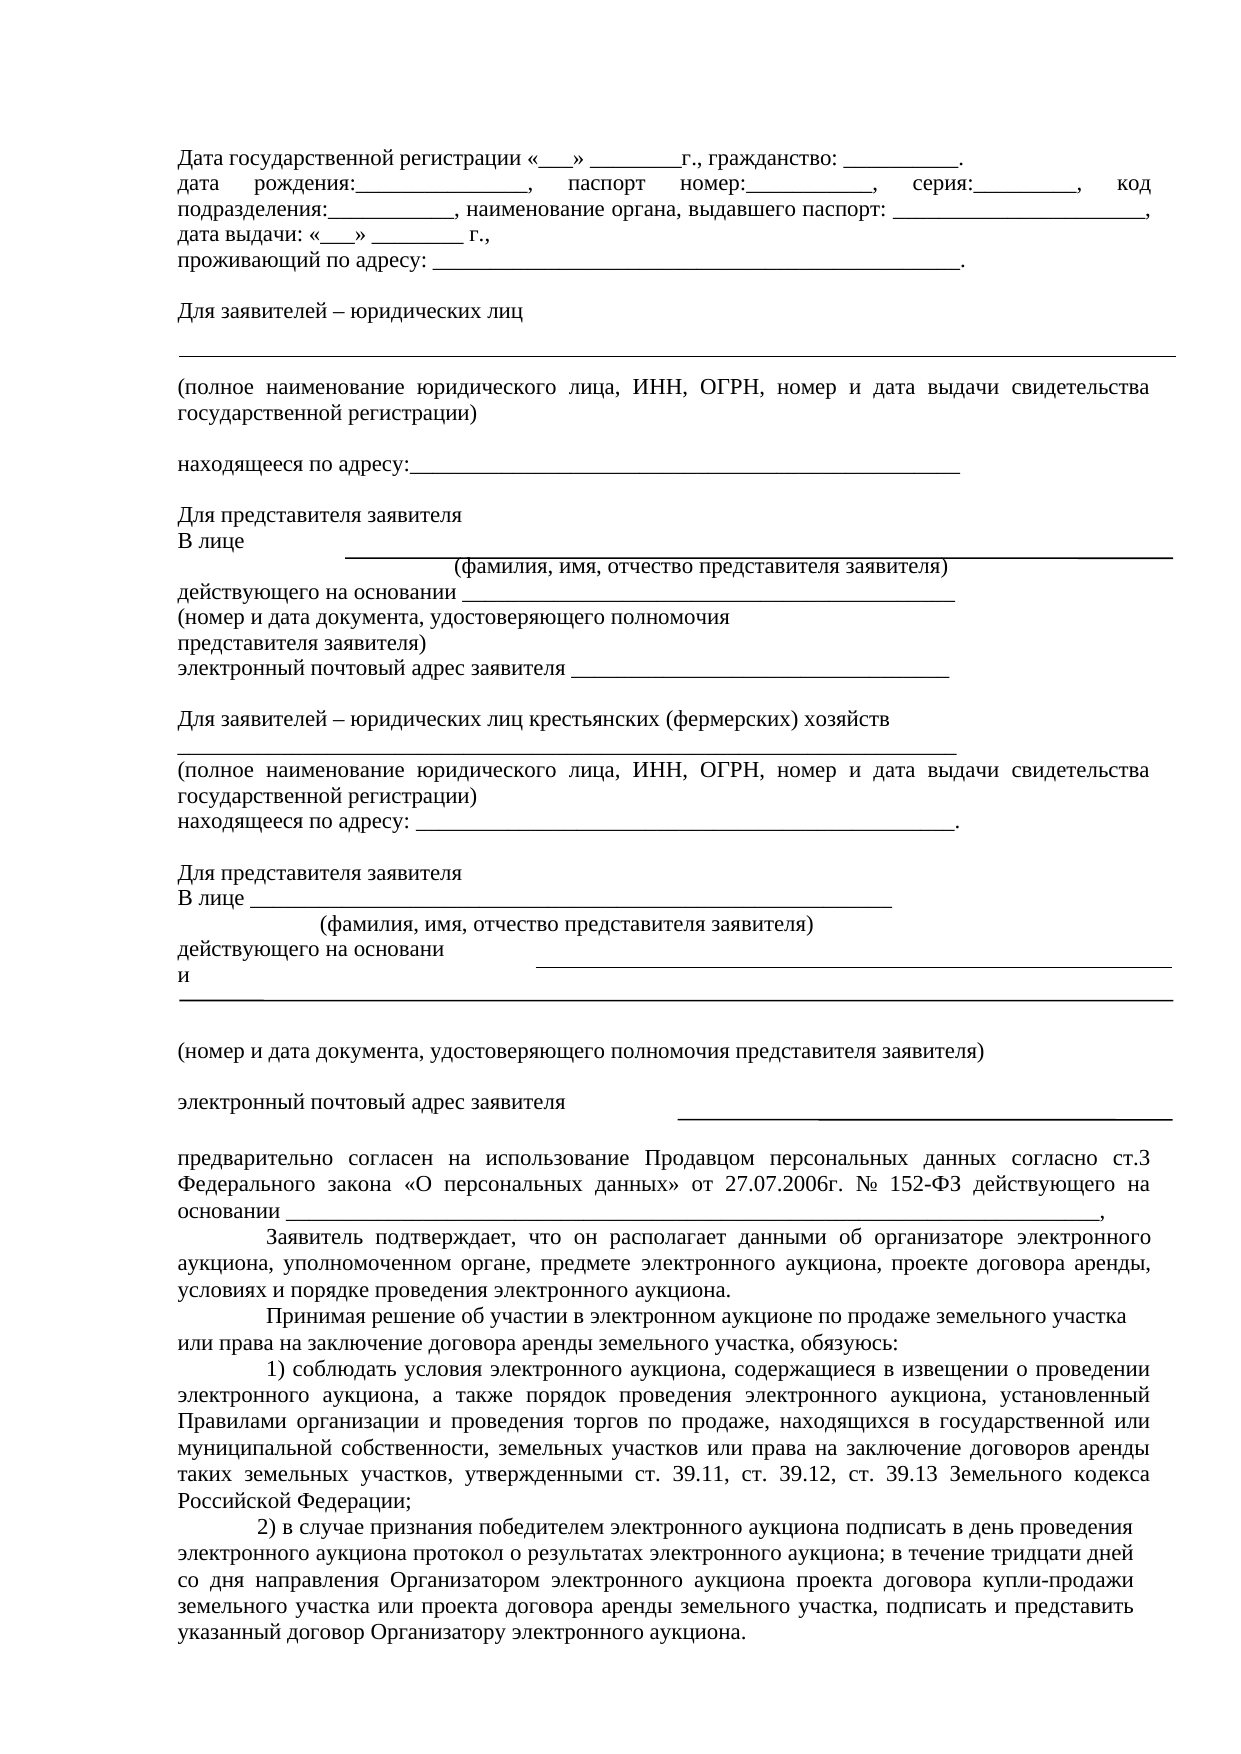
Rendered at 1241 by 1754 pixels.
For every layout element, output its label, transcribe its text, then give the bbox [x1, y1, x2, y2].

text (фамилия, имя, отчество представителя заявителя) [251, 911, 1152, 936]
text электронный почтовый адрес заявителя__________________________________ [177, 1089, 1152, 1115]
text находящееся по адресу:________________________________________________ [177, 451, 1152, 477]
text (фамилия, имя, отчество представителя заявителя) [251, 553, 1152, 579]
text (номер и дата документа, удостоверяющего полномочия [177, 604, 1152, 630]
text В лице_________________________________________________________ [177, 528, 1152, 553]
text Дата государственной регистрации «___» ________г., гражданство: __________. [177, 144, 1152, 170]
text проживающий по адресу: ______________________________________________. [177, 247, 1152, 272]
text находящееся по адресу: _______________________________________________. [177, 808, 1152, 834]
text Заявитель подтверждает, что он располагает данными об организаторе электронного аукциона, уполномоченном органе, предмете электронного аукциона, проекте договора аренды, условиях и порядке проведения электронного аукциона. [177, 1223, 1152, 1302]
text 1) соблюдать условия электронного аукциона, содержащиеся в извещении о проведении электронного аукциона, а также порядок проведения электронного аукциона, установленный Правилами организации и проведения торгов по продаже, находящихся в государственной или муниципальной собственности, земельных участков или права на заключение договоров аренды таких земельных участков, утвержденными ст. 39.11, ст. 39.12, ст. 39.13 Земельного кодекса Российской Федерации; [177, 1355, 1152, 1513]
text ____________________________________________________________________ [177, 732, 1152, 757]
text В лице ________________________________________________________ [177, 885, 1152, 911]
text (номер и дата документа, удостоверяющего полномочия представителя заявителя) [177, 1038, 1152, 1064]
text Для представителя заявителя [177, 502, 1152, 528]
text Для представителя заявителя [177, 859, 1152, 885]
text дата рождения:_______________, паспорт номер:___________, серия:_________, код подразделения:___________, наименование органа, выдавшего паспорт: ______________________, дата выдачи: «___» ________ г., [177, 170, 1152, 247]
text Для заявителей – юридических лиц крестьянских (фермерских) хозяйств [177, 706, 1152, 732]
text электронный почтовый адрес заявителя _________________________________ [177, 655, 1152, 681]
text Принимая решение об участии в электронном аукционе по продаже земельного участка или права на заключение договора аренды земельного участка, обязуюсь: [177, 1302, 1152, 1355]
text действующего на основании ___________________________________________ [177, 579, 1152, 604]
text 2) в случае признания победителем электронного аукциона подписать в день проведения электронного аукциона протокол о результатах электронного аукциона; в течение тридцати дней со дня направления Организатором электронного аукциона проекта договора купли-продажи земельного участка или проекта договора аренды земельного участка, подписать и представить указанный договор Организатору электронного аукциона. [177, 1513, 1135, 1645]
text представителя заявителя) [177, 630, 1152, 655]
text (полное наименование юридического лица, ИНН, ОГРН, номер и дата выдачи свидетельства государственной регистрации) [177, 757, 1152, 808]
text действующего на основании________________________________________________________________________________________________________________. [177, 936, 1152, 1013]
text (полное наименование юридического лица, ИНН, ОГРН, номер и дата выдачи свидетельства государственной регистрации) [177, 374, 1152, 426]
text Для заявителей – юридических лиц [177, 298, 1152, 323]
text предварительно согласен на использование Продавцом персональных данных согласно ст.3 Федерального закона «О персональных данных» от 27.07.2006г. № 152-ФЗ действующего на основании _______________________________________________________________________, [177, 1144, 1152, 1223]
